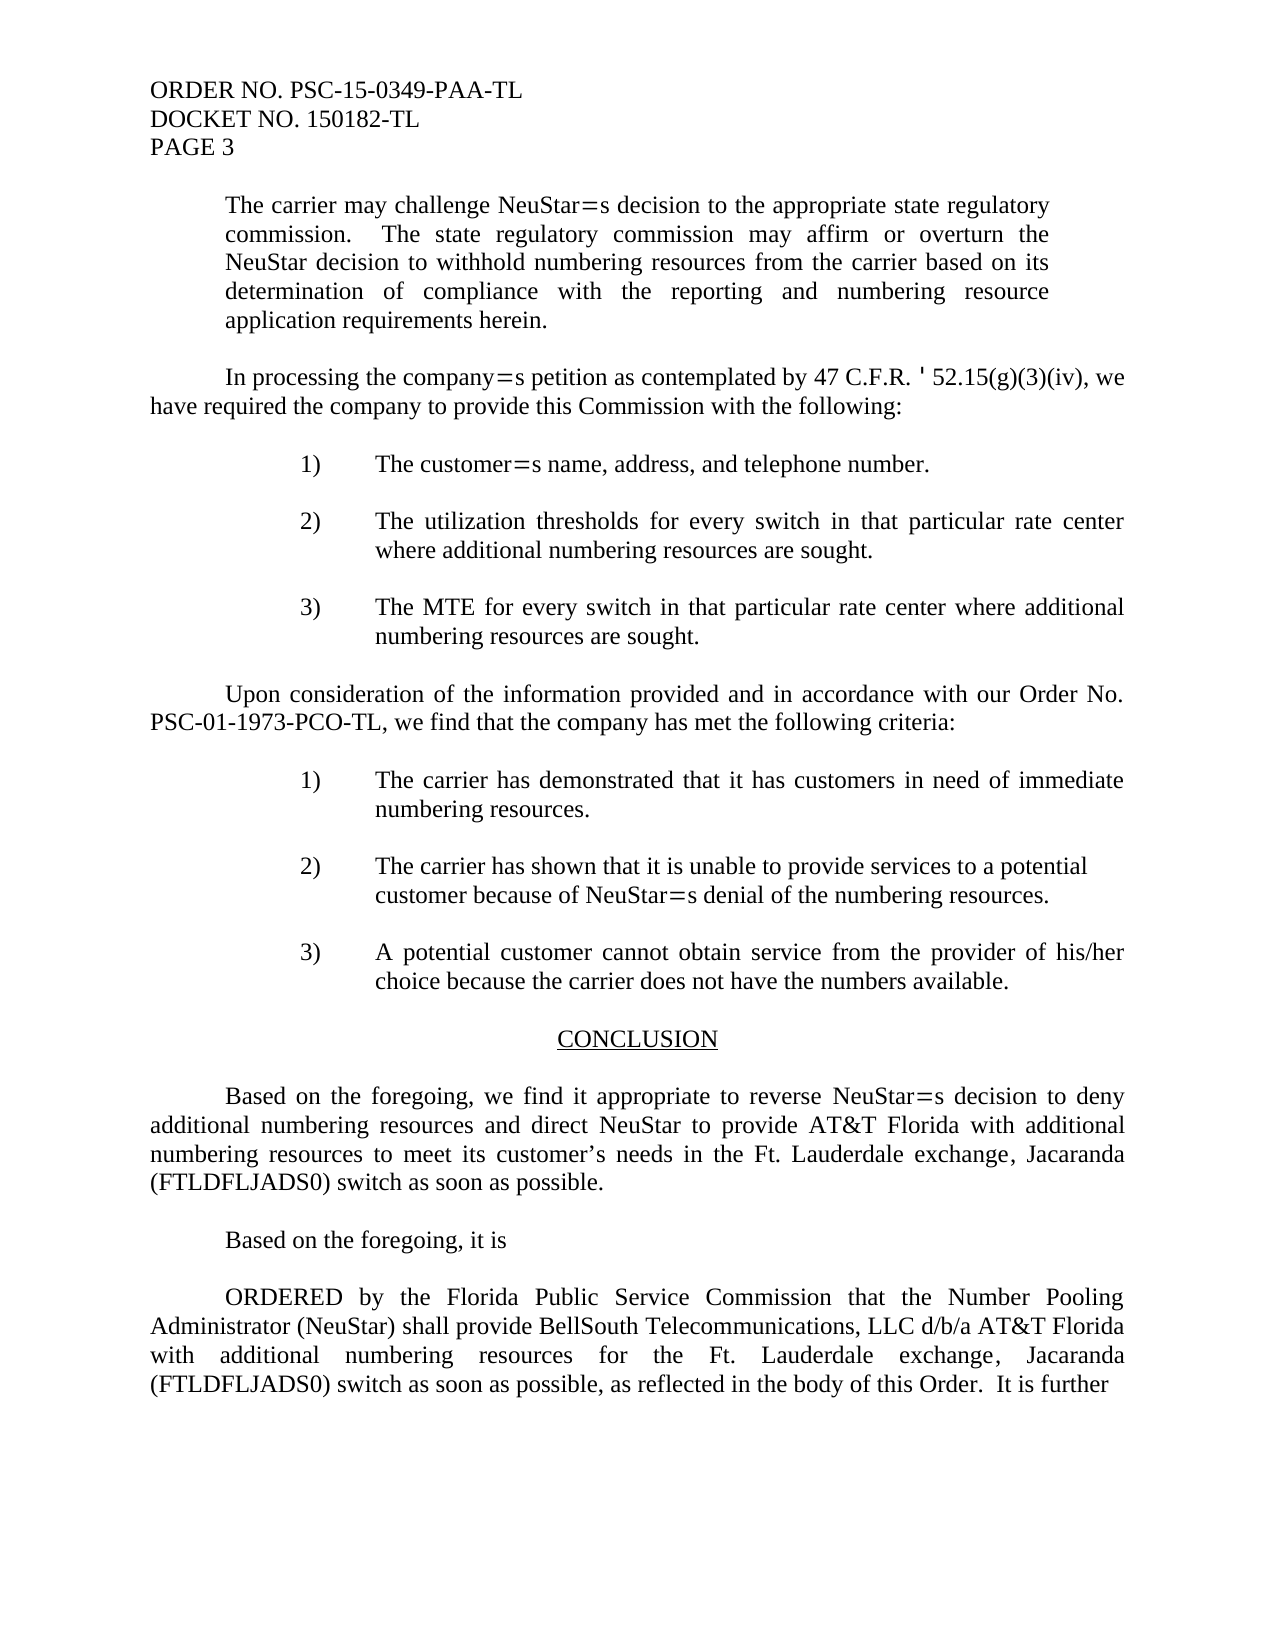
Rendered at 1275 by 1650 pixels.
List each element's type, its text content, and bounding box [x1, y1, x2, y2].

text 3) A potential customer cannot obtain service from the provider of his/her choice because the carrier does not have the numbers available. [300, 937, 1125, 995]
text ORDERED by the Florida Public Service Commission that the Number Pooling Administrator (NeuStar) shall provide BellSouth Telecommunications, LLC d/b/a AT&T Florida with additional numbering resources for the Ft. Lauderdale exchange, Jacaranda (FTLDFLJADS0) switch as soon as possible, as reflected in the body of this Order. It is further [150, 1282, 1125, 1397]
text Based on the foregoing, it is [150, 1225, 1125, 1254]
text CONCLUSION [150, 1024, 1125, 1052]
text Based on the foregoing, we find it appropriate to reverse NeuStars decision to deny additional numbering resources and direct NeuStar to provide AT&T Florida with additional numbering resources to meet its customer’s needs in the Ft. Lauderdale exchange, Jacaranda (FTLDFLJADS0) switch as soon as possible. [150, 1081, 1125, 1196]
text 3) The MTE for every switch in that particular rate center where additional numbering resources are sought. [300, 592, 1125, 650]
text The carrier may challenge NeuStars decision to the appropriate state regulatory commission. The state regulatory commission may affirm or overturn the NeuStar decision to withhold numbering resources from the carrier based on its determination of compliance with the reporting and numbering resource application requirements herein. [225, 190, 1050, 334]
text In processing the companys petition as contemplated by 47 C.F.R. 52.15(g)(3)(iv), we have required the company to provide this Commission with the following: [150, 362, 1125, 420]
text 1) The carrier has demonstrated that it has customers in need of immediate numbering resources. [300, 765, 1125, 822]
text Upon consideration of the information provided and in accordance with our Order No. PSC-01-1973-PCO-TL, we find that the company has met the following criteria: [150, 679, 1125, 736]
text 2) The carrier has shown that it is unable to provide services to a potential customer because of NeuStars denial of the numbering resources. [300, 851, 1125, 909]
text 2) The utilization thresholds for every switch in that particular rate center where additional numbering resources are sought. [300, 506, 1125, 564]
text 1) The customers name, address, and telephone number. [300, 449, 1125, 477]
